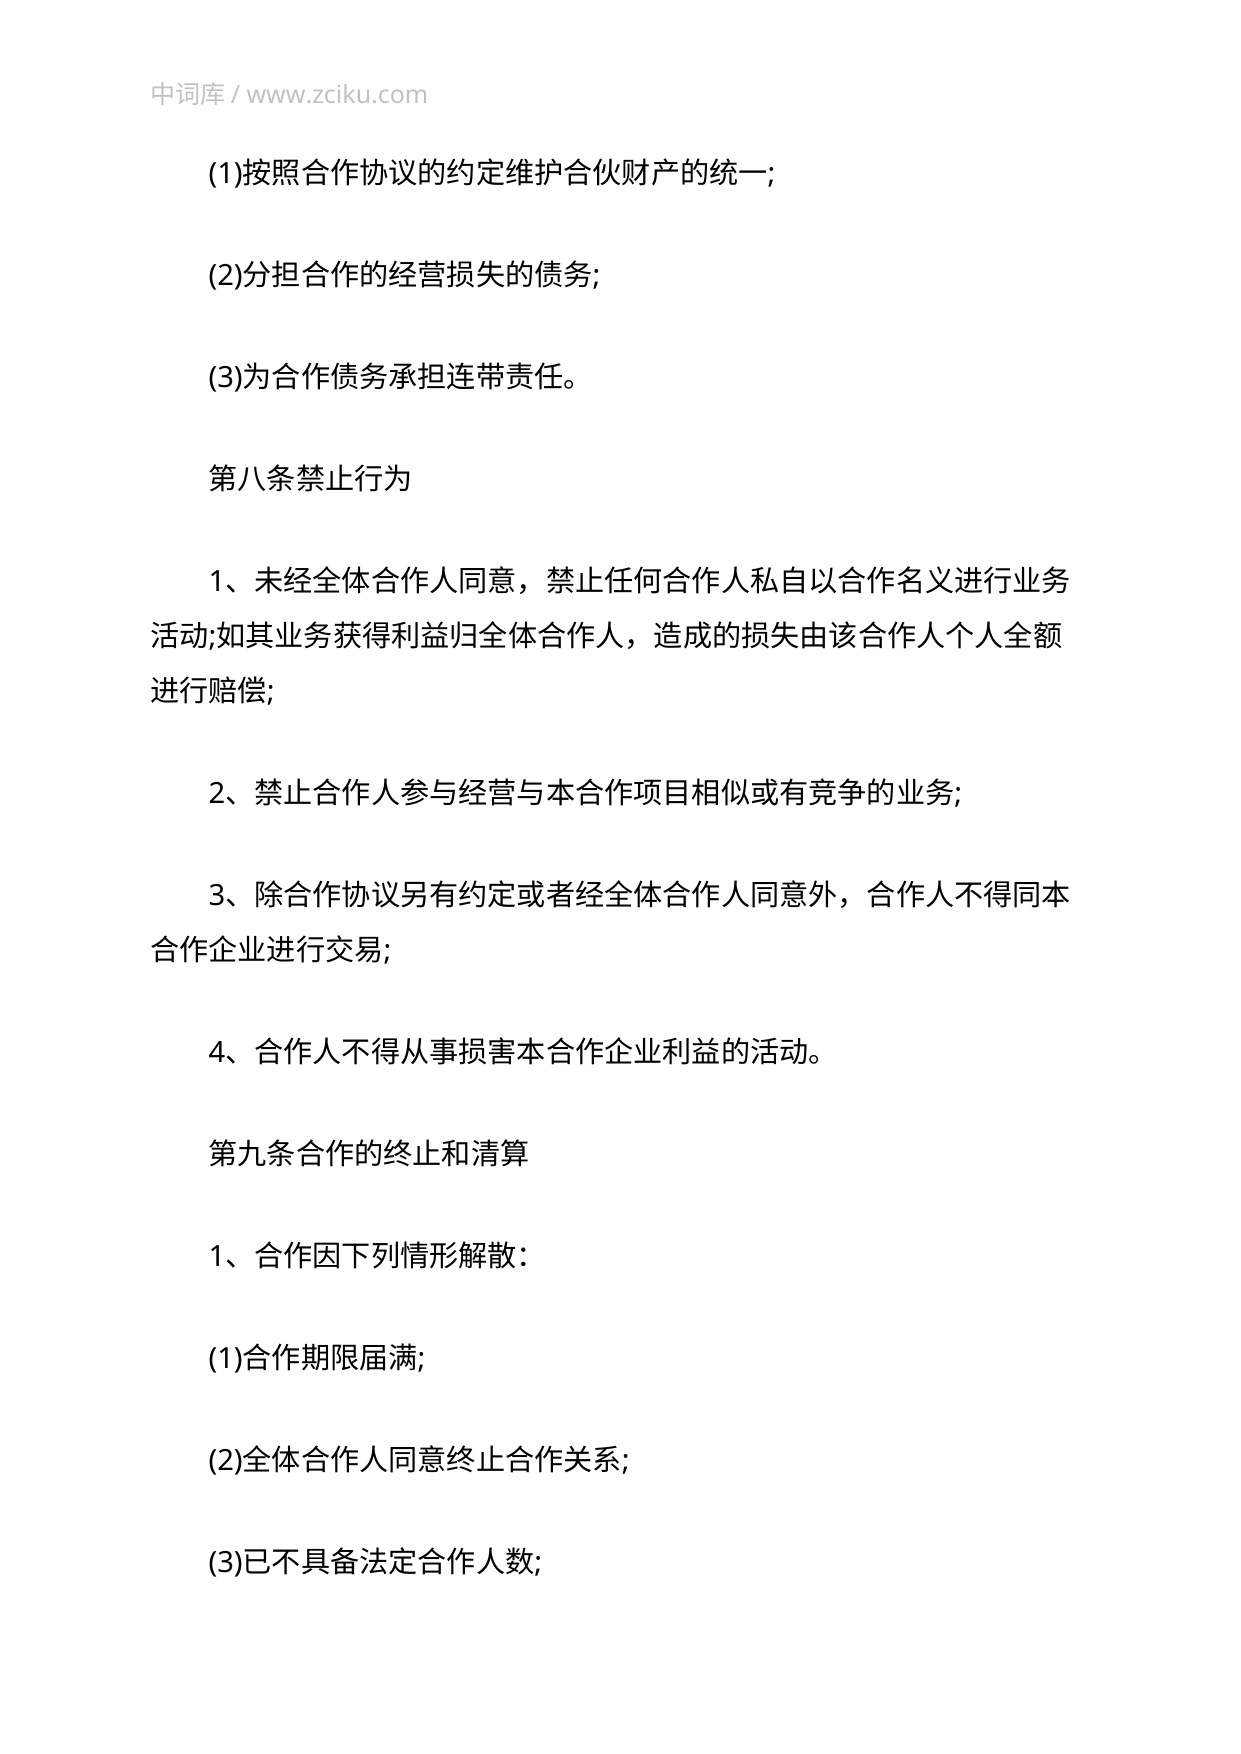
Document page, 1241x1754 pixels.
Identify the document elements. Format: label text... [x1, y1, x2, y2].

text 3、除合作协议另有约定或者经全体合作人同意外，合作人不得同本合作企业进行交易; [150, 872, 1090, 969]
text 第八条禁止行为 [150, 456, 1090, 498]
text (3)为合作债务承担连带责任。 [150, 354, 1090, 396]
text 4、合作人不得从事损害本合作企业利益的活动。 [150, 1029, 1090, 1071]
text (1)按照合作协议的约定维护合伙财产的统一; [150, 150, 1090, 192]
text (3)已不具备法定合作人数; [150, 1538, 1090, 1581]
text 第九条合作的终止和清算 [150, 1131, 1090, 1173]
text 2、禁止合作人参与经营与本合作项目相似或有竞争的业务; [150, 770, 1090, 812]
text 1、未经全体合作人同意，禁止任何合作人私自以合作名义进行业务活动;如其业务获得利益归全体合作人，造成的损失由该合作人个人全额进行赔偿; [150, 558, 1090, 710]
text (1)合作期限届满; [150, 1334, 1090, 1377]
text 1、合作因下列情形解散： [150, 1232, 1090, 1275]
text (2)全体合作人同意终止合作关系; [150, 1436, 1090, 1479]
text (2)分担合作的经营损失的债务; [150, 252, 1090, 294]
